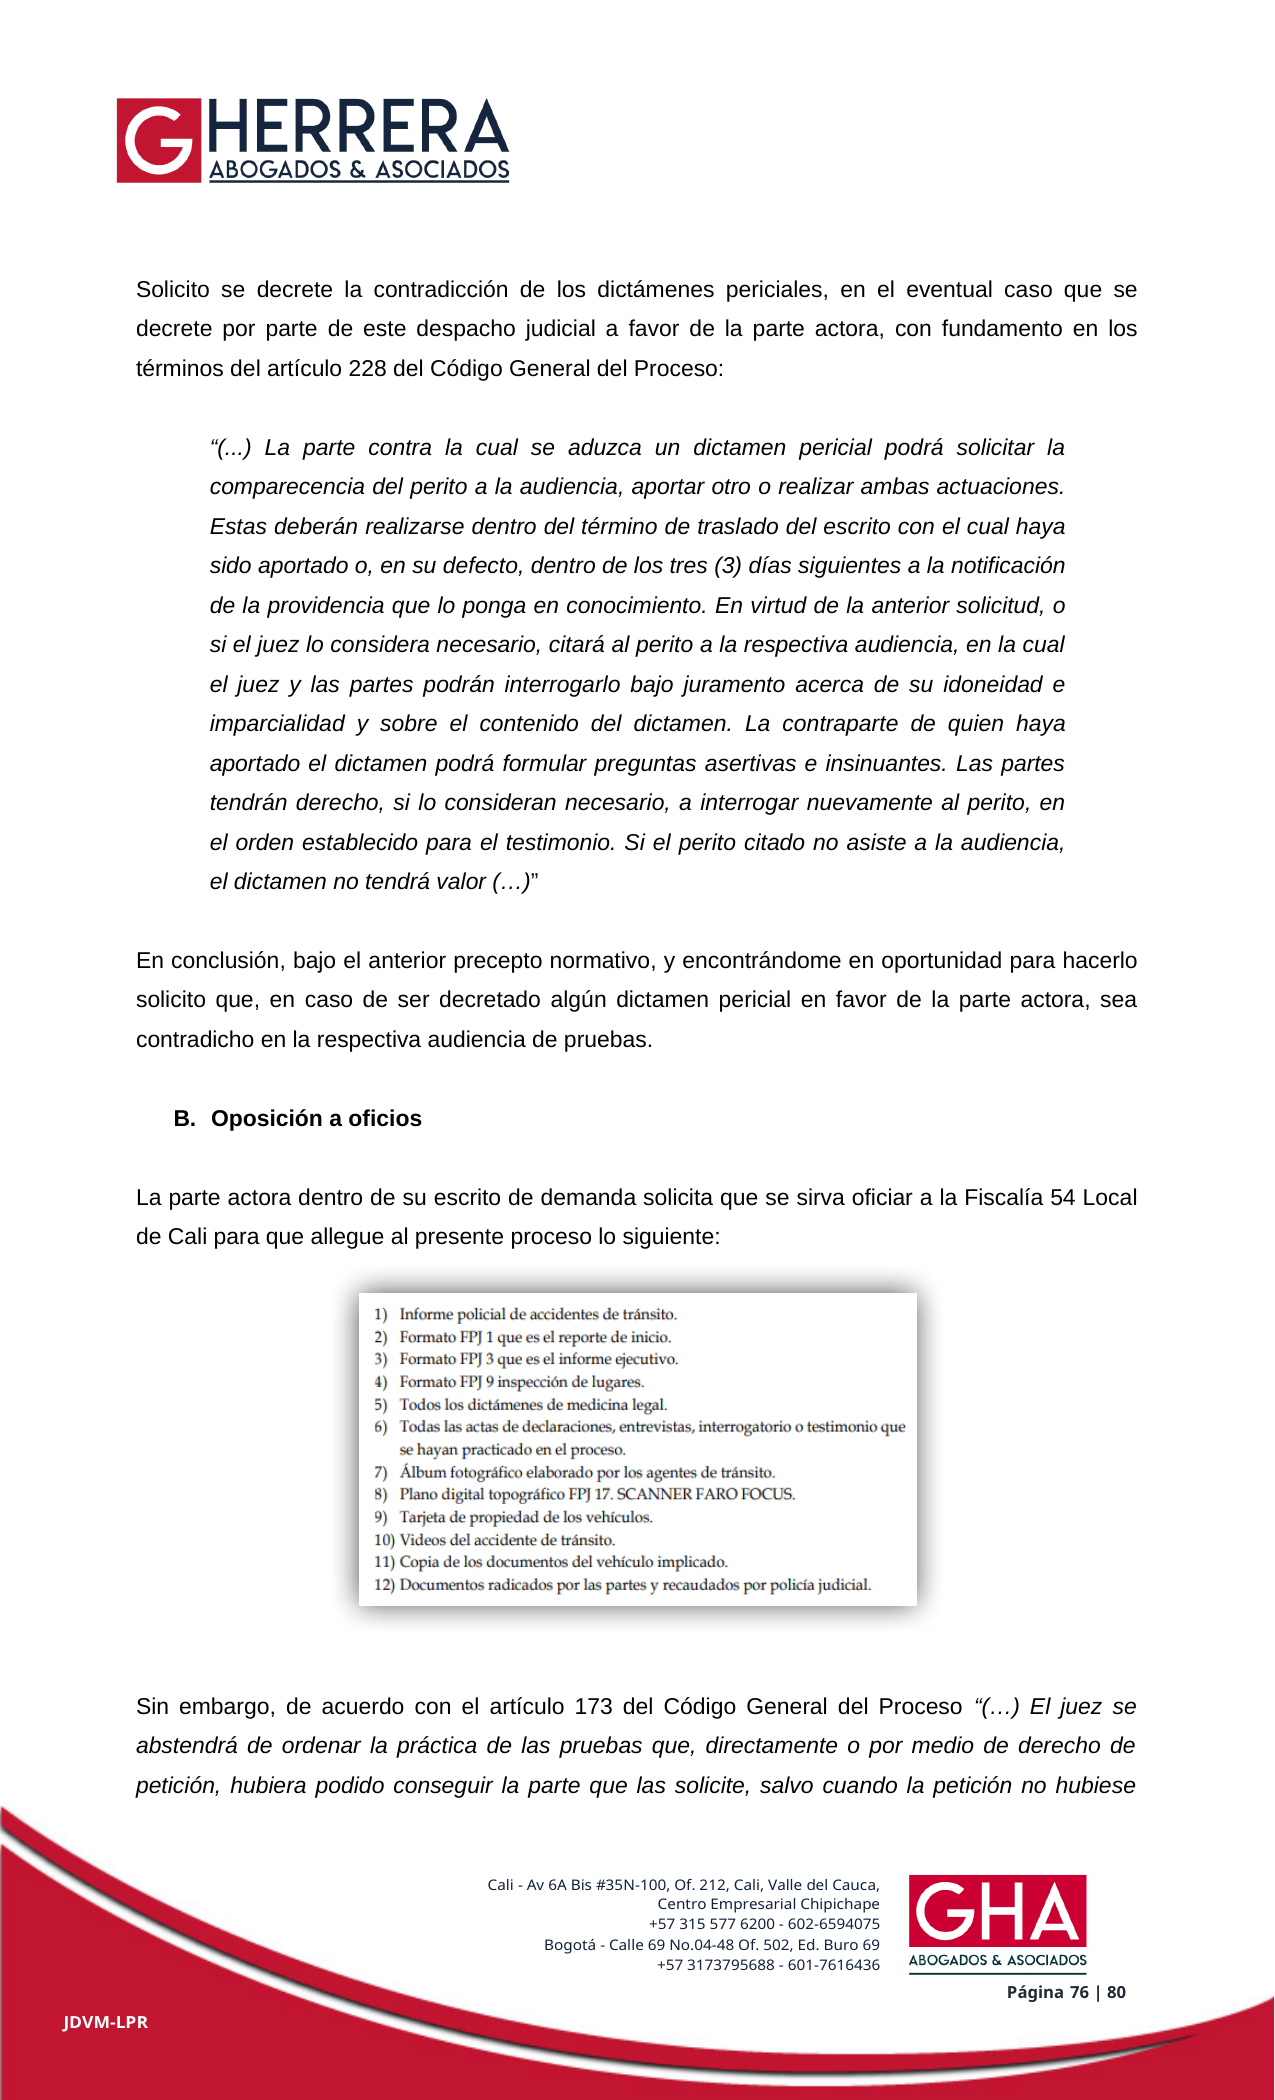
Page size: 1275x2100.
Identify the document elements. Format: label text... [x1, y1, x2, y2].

subtitle Oposición a oficios [173, 1105, 1139, 1131]
picture [0, 1793, 1275, 2100]
text Solicito se decrete la contradicción de los dictámenes periciales, en el eventual caso que se decrete por parte de este despacho judicial a favor de la parte actora, con fundamento en los términos del artículo 228 del Código General del Proceso: [136, 276, 1139, 381]
picture [96, 75, 529, 206]
text “(...) La parte contra la cual se aduzca un dictamen pericial podrá solicitar la comparecencia del perito a la audiencia, aportar otro o realizar ambas actuaciones. Estas deberán realizarse dentro del término de traslado del escrito con el cual haya sido aportado o, en su defecto, dentro de los tres (3) días siguientes a la notificación de la providencia que lo ponga en conocimiento. En virtud de la anterior solicitud, o si el juez lo considera necesario, citará al perito a la respectiva audiencia, en la cual el juez y las partes podrán interrogarlo bajo juramento acerca de su idoneidad e imparcialidad y sobre el contenido del dictamen. La contraparte de quien haya aportado el dictamen podrá formular preguntas asertivas e insinuantes. Las partes tendrán derecho, si lo consideran necesario, a interrogar nuevamente al perito, en el orden establecido para el testimonio. Si el perito citado no asiste a la audiencia, el dictamen no tendrá valor (…)” [209, 434, 1068, 894]
text En conclusión, bajo el anterior precepto normativo, y encontrándome en oportunidad para hacerlo solicito que, en caso de ser decretado algún dictamen pericial en favor de la parte actora, sea contradicho en la respectiva audiencia de pruebas. [136, 947, 1139, 1052]
text La parte actora dentro de su escrito de demanda solicita que se sirva oficiar a la Fiscalía 54 Local de Cali para que allegue al presente proceso lo siguiente: [136, 1184, 1139, 1249]
picture [359, 1293, 917, 1606]
